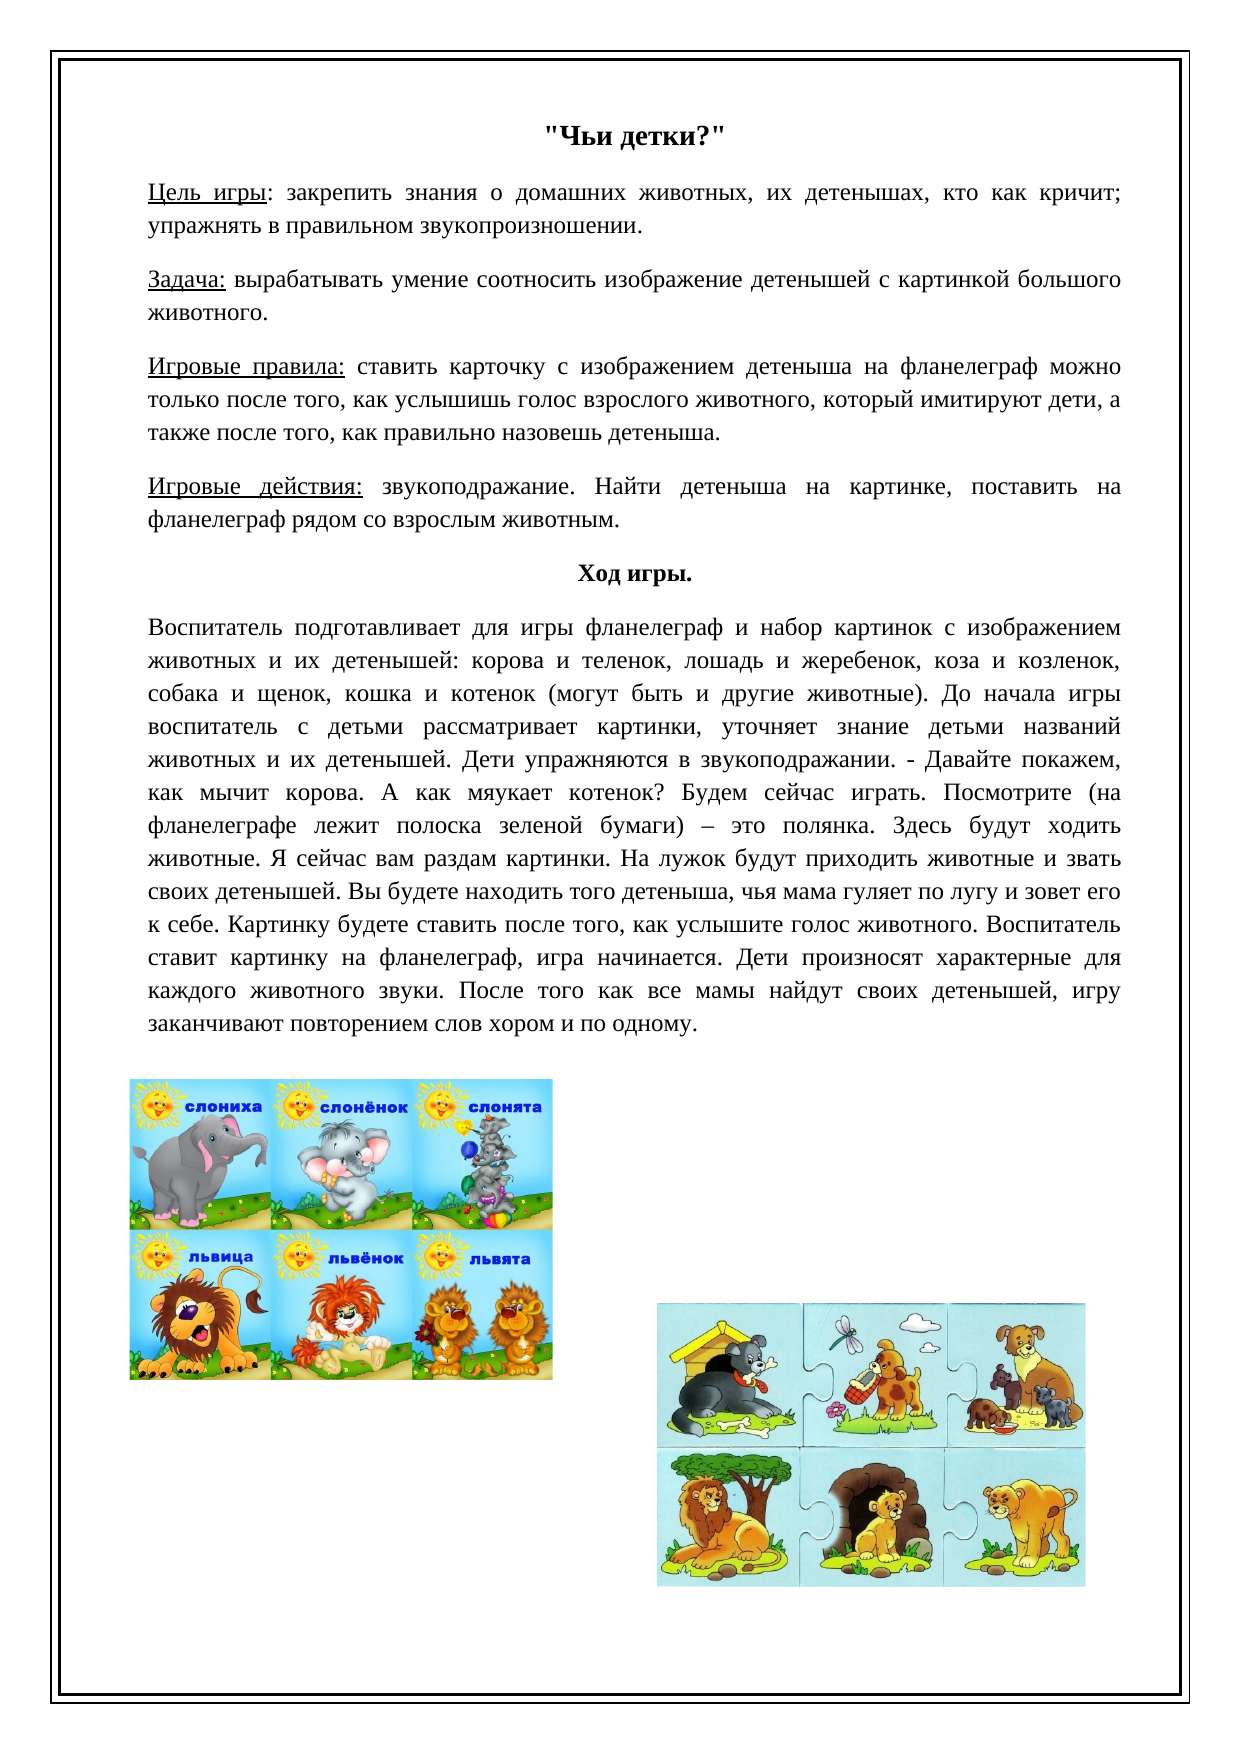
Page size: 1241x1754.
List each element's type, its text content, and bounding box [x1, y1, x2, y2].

text Цель игры: закрепить знания о домашних животных, их детенышах, кто как кричит; упражнять в правильном звукопроизношении. [148, 177, 1122, 239]
text Игровые правила: ставить карточку с изображением детеныша на фланелеграф можно только после того, как услышишь голос взрослого животного, который имитируют дети, а также после того, как правильно назовешь детеныша. [148, 351, 1122, 446]
text Игровые действия: звукоподражание. Найти детеныша на картинке, поставить на фланелеграф рядом со взрослым животным. [148, 471, 1122, 533]
text Ход игры. [148, 558, 1122, 587]
text "Чьи детки?" [148, 118, 1122, 152]
text Задача: вырабатывать умение соотносить изображение детенышей с картинкой большого животного. [148, 264, 1122, 326]
picture [129, 1079, 553, 1380]
picture [657, 1303, 1086, 1587]
text Воспитатель подготавливает для игры фланелеграф и набор картинок с изображением животных и их детенышей: корова и теленок, лошадь и жеребенок, коза и козленок, собака и щенок, кошка и котенок (могут быть и другие животные). До начала игры воспитатель с детьми рассматривает картинки, уточняет знание детьми названий животных и их детенышей. Дети упражняются в звукоподражании. - Давайте покажем, как мычит корова. А как мяукает котенок? Будем сейчас играть. Посмотрите (на фланелеграфе лежит полоска зеленой бумаги) – это полянка. Здесь будут ходить животные. Я сейчас вам раздам картинки. На лужок будут приходить животные и звать своих детенышей. Вы будете находить того детеныша, чья мама гуляет по лугу и зовет его к себе. Картинку будете ставить после того, как услышите голос животного. Воспитатель ставит картинку на фланелеграф, игра начинается. Дети произносят характерные для каждого животного звуки. После того как все мамы найдут своих детенышей, игру заканчивают повторением слов хором и по одному. [148, 612, 1122, 1037]
